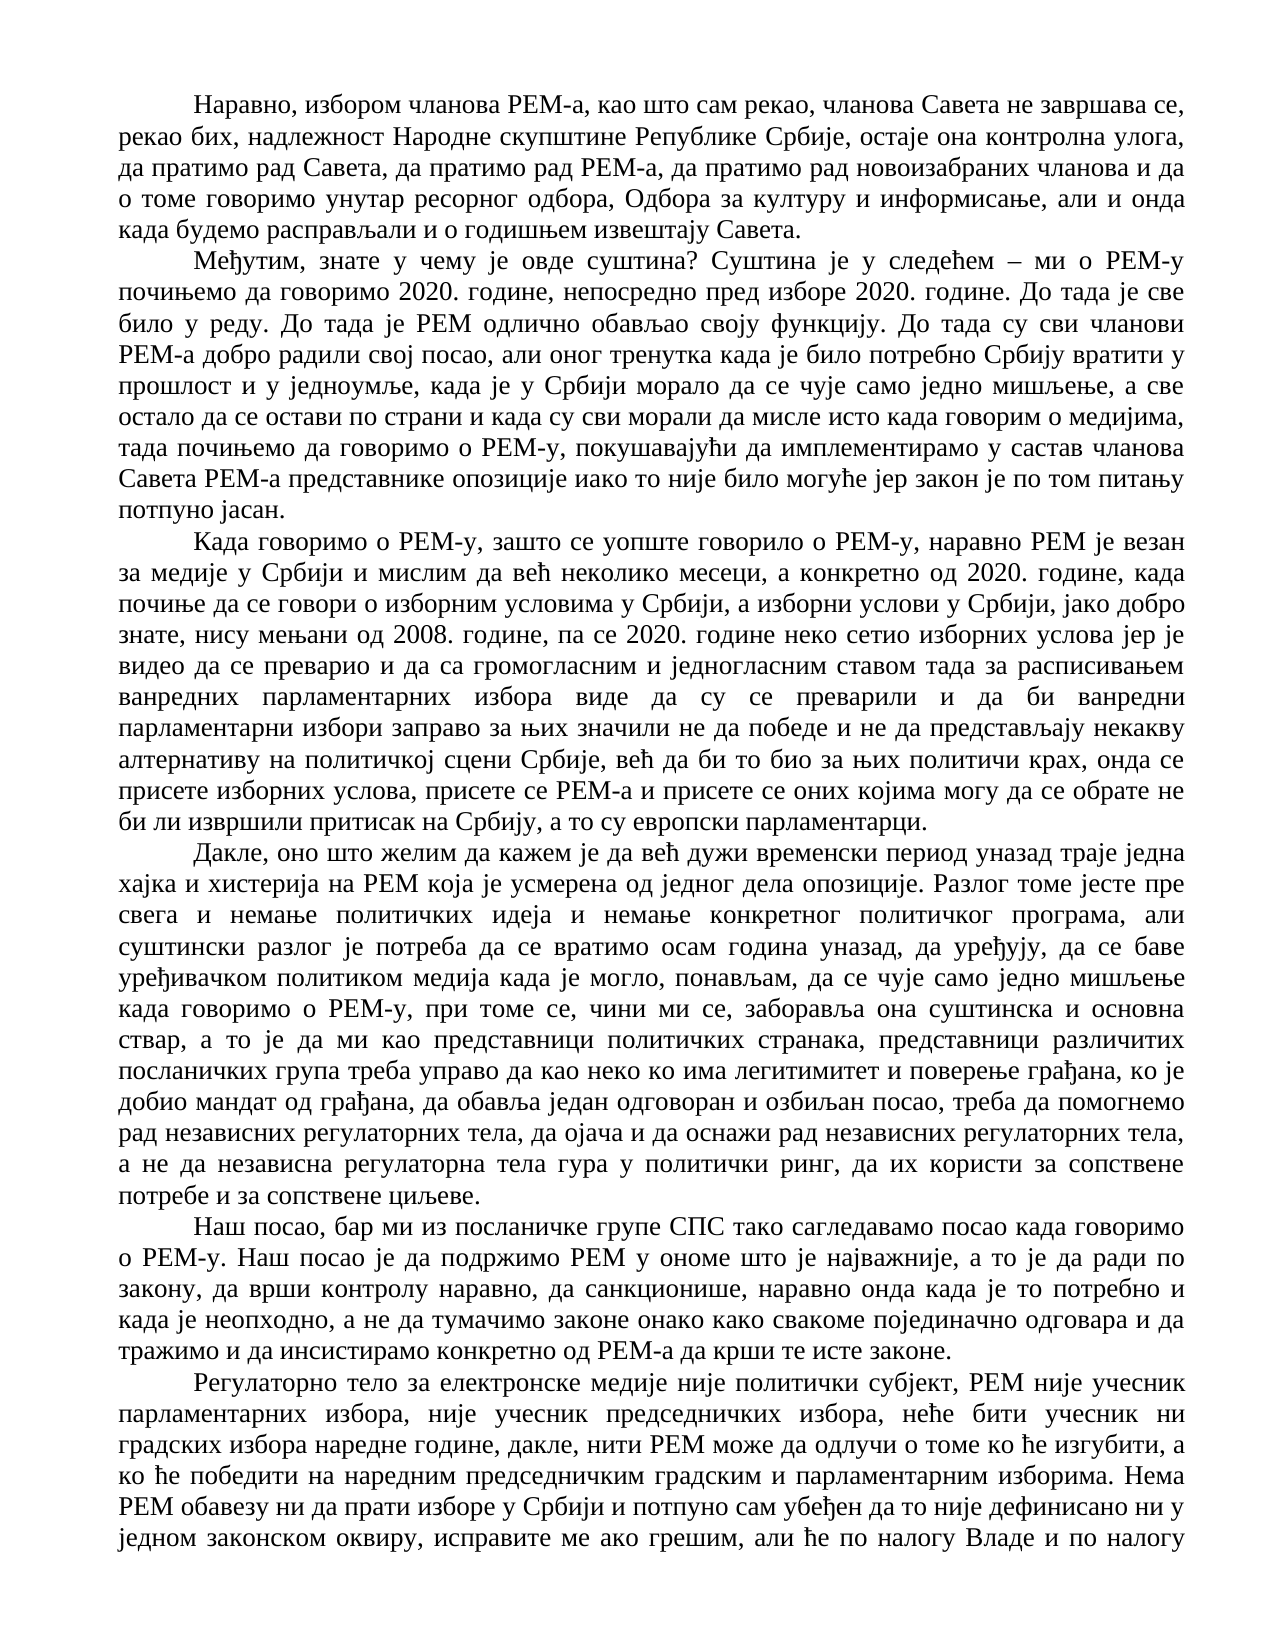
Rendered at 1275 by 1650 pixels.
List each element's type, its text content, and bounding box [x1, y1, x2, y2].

text Дакле, оно што желим да кажем је да већ дужи временски период уназад траје једна хајка и хистерија на РЕМ која је усмерена од једног дела опозиције. Разлог томе јесте пре свега и немање политичких идеја и немање конкретног политичког програма, али суштински разлог је потреба да се вратимо осам година уназад, да уређују, да се баве уређивачком политиком медија када је могло, понављам, да се чује само једно мишљење када говоримо о РЕМ-у, при томе се, чини ми се, заборавља она суштинска и основна ствар, а то је да ми као представници политичких странака, представници различитих посланичких група треба управо да као неко ко има легитимитет и поверење грађана, ко је добио мандат од грађана, да обавља један одговоран и озбиљан посао, треба да помогнемо рад независних регулаторних тела, да ојача и да оснажи рад независних регулаторних тела, а не да независна регулаторна тела гура у политички ринг, да их користи за сопствене потребе и за сопствене циљеве. [118, 836, 1186, 1210]
text Наравно, избором чланова РЕМ-а, као што сам рекао, чланова Савета не завршава се, рекао бих, надлежност Народне скупштине Републике Србије, остаје она контролна улога, да пратимо рад Савета, да пратимо рад РЕМ-а, да пратимо рад новоизабраних чланова и да о томе говоримо унутар ресорног одбора, Одбора за културу и информисање, али и онда када будемо расправљали и о годишњем извештају Савета. [118, 89, 1186, 244]
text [118, 1366, 1186, 1552]
text Међутим, знате у чему је овде суштина? Суштина је у следећем – ми о РЕМ-у почињемо да говоримо 2020. године, непосредно пред изборе 2020. године. До тада је све било у реду. До тада је РЕМ одлично обављао своју функцију. До тада су сви чланови РЕМ-а добро радили свој посао, али оног тренутка када је било потребно Србију вратити у прошлост и у једноумље, када је у Србији морало да се чује само једно мишљење, а све остало да се остави по страни и када су сви морали да мисле исто када говорим о медијима, тада почињемо да говоримо о РЕМ-у, покушавајући да имплементирамо у састав чланова Савета РЕМ-а представнике опозиције иако то није било могуће јер закон је по том питању потпуно јасан. [118, 244, 1186, 525]
text Када говоримо о РЕМ-у, зашто се уопште говорило о РЕМ-у, наравно РЕМ је везан за медије у Србији и мислим да већ неколико месеци, а конкретно од 2020. године, када почиње да се говори о изборним условима у Србији, а изборни услови у Србији, јако добро знате, нису мењани од 2008. године, па се 2020. године неко сетио изборних услова јер је видео да се преварио и да са громогласним и једногласним ставом тада за расписивањем ванредних парламентарних избора виде да су се преварили и да би ванредни парламентарни избори заправо за њих значили не да победе и не да представљају некакву алтернативу на политичкој сцени Србије, већ да би то био за њих политичи крах, онда се присете изборних услова, присете се РЕМ-а и присете се оних којима могу да се обрате не би ли извршили притисак на Србију, а то су европски парламентарци. [118, 525, 1186, 836]
text Наш посао, бар ми из посланичке групе СПС тако сагледавамо посао када говоримо о РЕМ-у. Наш посао је да подржимо РЕМ у ономе што је најважније, а то је да ради по закону, да врши контролу наравно, да санкционише, наравно онда када је то потребно и када је неопходно, а не да тумачимо законе онако како свакоме појединачно одговара и да тражимо и да инсистирамо конкретно од РЕМ-а да крши те исте законе. [118, 1210, 1186, 1366]
